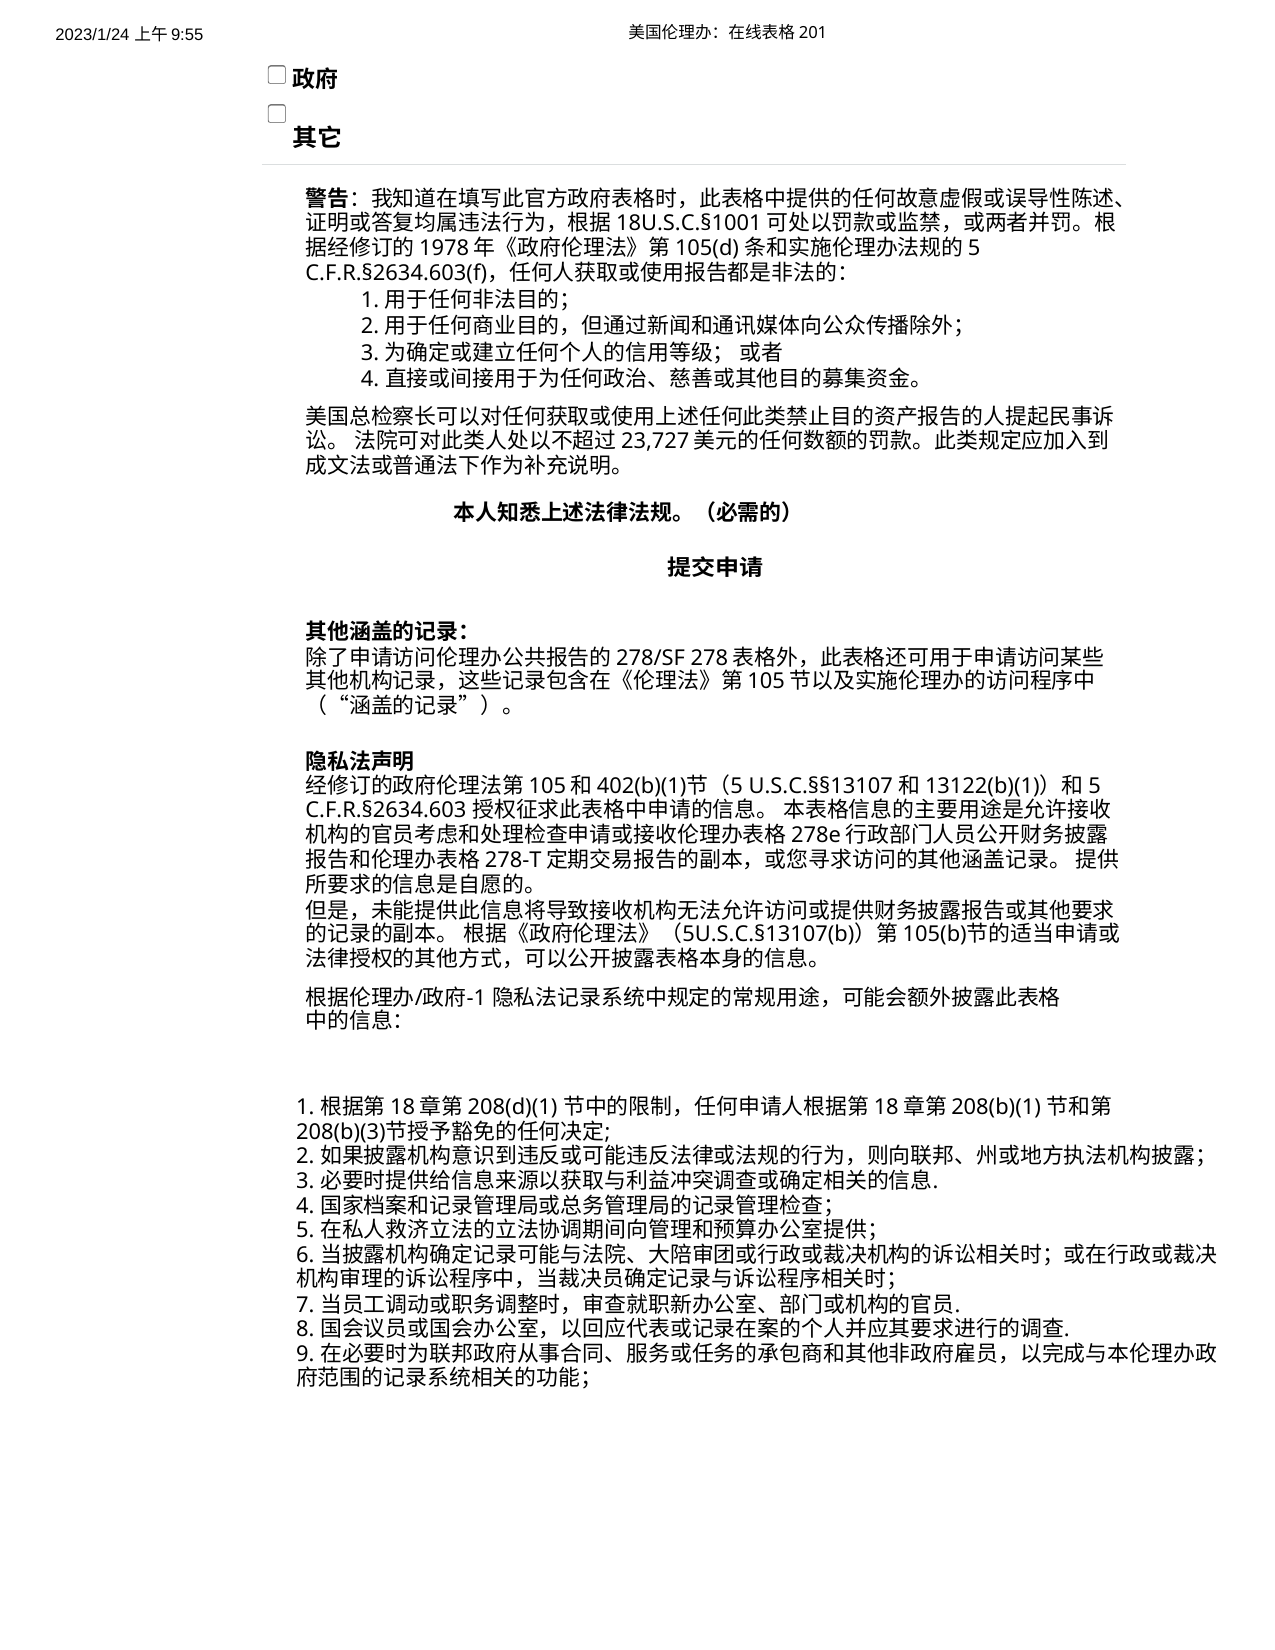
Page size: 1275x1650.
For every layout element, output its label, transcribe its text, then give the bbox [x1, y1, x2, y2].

text 隐私法声明 [305, 749, 1126, 774]
subtitle 本人知悉上述法律法规。（必需的） [295, 495, 961, 527]
text 其它 [293, 118, 486, 153]
text 9. 在必要时为联邦政府从事合同、服务或任务的承包商和其他非政府雇员，以完成与本伦理办政府范围的记录系统相关的功能； [296, 1342, 1229, 1391]
list 3. 为确定或建立任何个人的信用等级； 或者 [339, 340, 1032, 365]
text 3. 必要时提供给信息来源以获取与利益冲突调查或确定相关的信息. [296, 1169, 1229, 1193]
text 5. 在私人救济立法的立法协调期间向管理和预算办公室提供； [296, 1218, 1229, 1243]
list 2. 用于任何商业目的，但通过新闻和通讯媒体向公众传播除外； [339, 314, 1032, 339]
text 美国总检察长可以对任何获取或使用上述任何此类禁止目的资产报告的人提起民事诉讼。 法院可对此类人处以不超过23,727美元的任何数额的罚款。此类规定应加入到成文法或普通法下作为补充说明。 [305, 405, 1124, 479]
picture [267, 65, 286, 84]
list 1. 用于任何非法目的； [339, 288, 1032, 312]
text 4. 国家档案和记录管理局或总务管理局的记录管理检查； [296, 1193, 1229, 1218]
text 其他涵盖的记录： [305, 619, 1105, 644]
text 8. 国会议员或国会办公室，以回应代表或记录在案的个人并应其要求进行的调查. [296, 1317, 1229, 1342]
text 1. 根据第18章第208(d)(1) 节中的限制，任何申请人根据第18章第208(b)(1) 节和第 [296, 1095, 1229, 1119]
text 提交申请 [295, 550, 1135, 582]
text 7. 当员工调动或职务调整时，审查就职新办公室、部门或机构的官员. [296, 1292, 1229, 1317]
text 根据伦理办/政府-1 隐私法记录系统中规定的常规用途，可能会额外披露此表格中的信息： [305, 986, 1073, 1035]
picture [267, 104, 286, 123]
text 政府 [293, 61, 486, 94]
text 6. 当披露机构确定记录可能与法院、大陪审团或行政或裁决机构的诉讼相关时；或在行政或裁决机构审理的诉讼程序中，当裁决员确定记录与诉讼程序相关时； [296, 1243, 1229, 1292]
text 但是，未能提供此信息将导致接收机构无法允许访问或提供财务披露报告或其他要求的记录的副本。 根据《政府伦理法》（5U.S.C.§13107(b)）第105(b)节的适当申请或法律授权的其他方式，可以公开披露表格本身的信息。 [305, 898, 1126, 973]
text 208(b)(3)节授予豁免的任何决定; [296, 1119, 1229, 1144]
text 2. 如果披露机构意识到违反或可能违反法律或法规的行为，则向联邦、州或地方执法机构披露； [296, 1144, 1229, 1169]
text 经修订的政府伦理法第105和402(b)(1)节（5 U.S.C.§§13107 和13122(b)(1)）和 5 C.F.R.§2634.603 授权征求此表格中申请的信息。 本表格信息的主要用途是允许接收机构的官员考虑和处理检查申请或接收伦理办表格278e行政部门人员公开财务披露报告和伦理办表格278-T定期交易报告的副本，或您寻求访问的其他涵盖记录。 提供所要求的信息是自愿的。 [305, 774, 1126, 898]
text 警告：我知道在填写此官方政府表格时，此表格中提供的任何故意虚假或误导性陈述、证明或答复均属违法行为，根据18U.S.C.§1001可处以罚款或监禁，或两者并罚。根据经修订的1978年《政府伦理法》第105(d) 条和实施伦理办法规的5 C.F.R.§2634.603(f)，任何人获取或使用报告都是非法的： [305, 187, 1123, 286]
text 除了申请访问伦理办公共报告的278/SF 278表格外，此表格还可用于申请访问某些其他机构记录，这些记录包含在《伦理法》第105节以及实施伦理办的访问程序中（“涵盖的记录”）。 [305, 645, 1105, 720]
text 4. 直接或间接用于为任何政治、慈善或其他目的募集资金。 [71, 367, 1032, 391]
